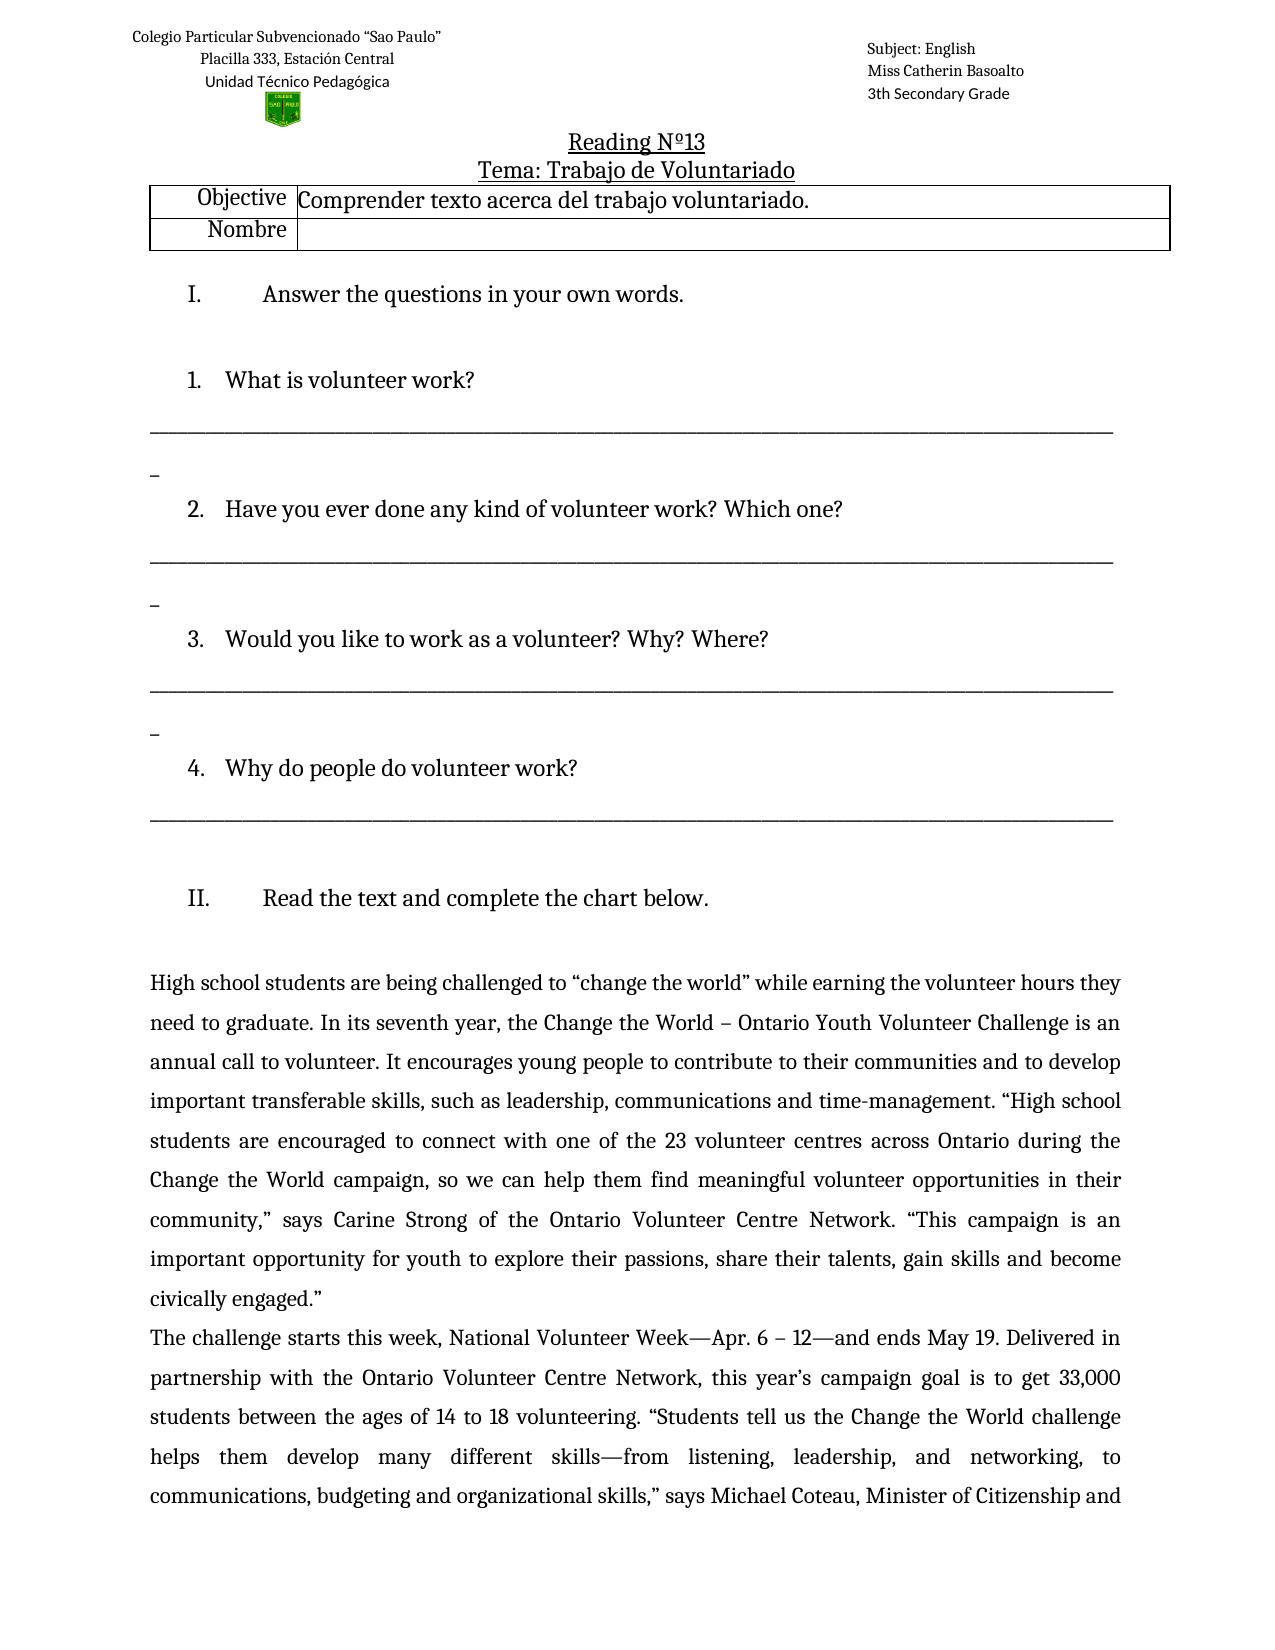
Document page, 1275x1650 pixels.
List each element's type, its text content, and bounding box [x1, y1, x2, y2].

text _________________________________________________________________________________________________________ [150, 668, 1123, 740]
text ________________________________________________________________________________________________________ [150, 797, 1123, 826]
text High school students are being challenged to “change the world” while earning the volunteer hours they need to graduate. In its seventh year, the Change the World – Ontario Youth Volunteer Challenge is an annual call to volunteer. It encourages young people to contribute to their communities and to develop important transferable skills, such as leadership, communications and time-management. “High school students are encouraged to connect with one of the 23 volunteer centres across Ontario during the Change the World campaign, so we can help them find meaningful volunteer opportunities in their community,” says Carine Strong of the Ontario Volunteer Centre Network. “This campaign is an important opportunity for youth to explore their passions, share their talents, gain skills and become civically engaged.” [150, 970, 1123, 1312]
list Would you like to work as a volunteer? Why? Where? [187, 625, 1123, 653]
text _________________________________________________________________________________________________________ [150, 538, 1123, 610]
list Have you ever done any kind of volunteer work? Which one? [187, 495, 1123, 524]
table_cell [298, 219, 1169, 250]
picture [265, 91, 301, 127]
list Answer the questions in your own words. [187, 280, 1123, 308]
text _________________________________________________________________________________________________________ [150, 409, 1123, 481]
table_header Objective [151, 186, 297, 218]
text Tema: Trabajo de Voluntariado [150, 156, 1123, 185]
list What is volunteer work? [187, 366, 1123, 395]
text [150, 1325, 1123, 1509]
table_cell Nombre [151, 219, 297, 250]
list Why do people do volunteer work? [187, 754, 1123, 783]
list Read the text and complete the chart below. [187, 883, 1123, 912]
text Reading Nº13 [150, 128, 1123, 156]
table_header Comprender texto acerca del trabajo voluntariado. [298, 186, 1169, 218]
